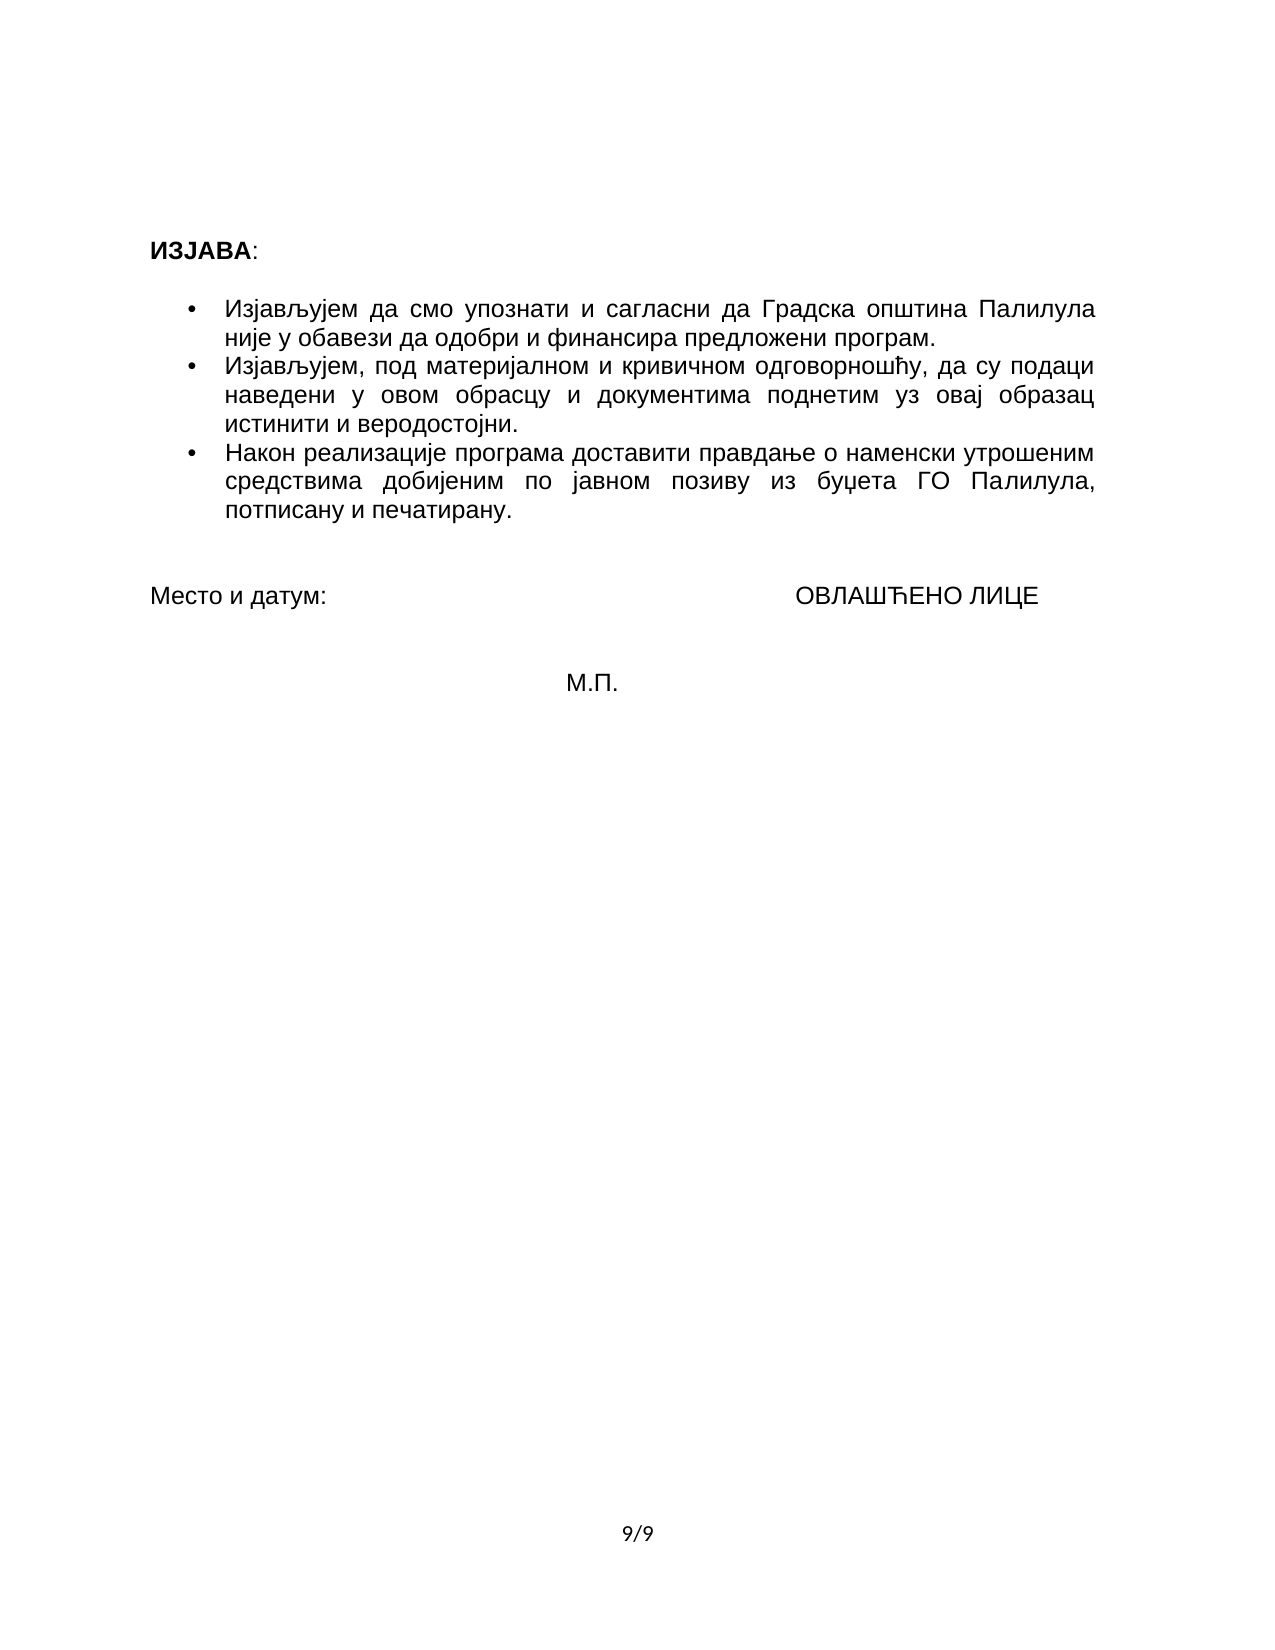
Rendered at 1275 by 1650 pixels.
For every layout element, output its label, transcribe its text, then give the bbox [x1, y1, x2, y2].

list Након реализације програма доставити правдање о наменски утрошеним средствима добијеним по јавном позиву из буџета ГО Палилула, потписану и печатирану. [187, 437, 1095, 524]
text М.П. [150, 667, 1095, 696]
list Изјављујем да смо упознати и сагласни да Градска општина Палилула није у обавези да одобри и финансира предложени програм. [187, 294, 1095, 351]
text ИЗЈАВА: [150, 236, 1095, 265]
list Изјављујем, под материјалном и кривичном одговорношћу, да су подаци наведени у овом обрасцу и документима поднетим уз овај образац истинити и веродостојни. [187, 351, 1095, 437]
text Место и датум: ОВЛАШЋЕНО ЛИЦЕ [150, 581, 1095, 610]
